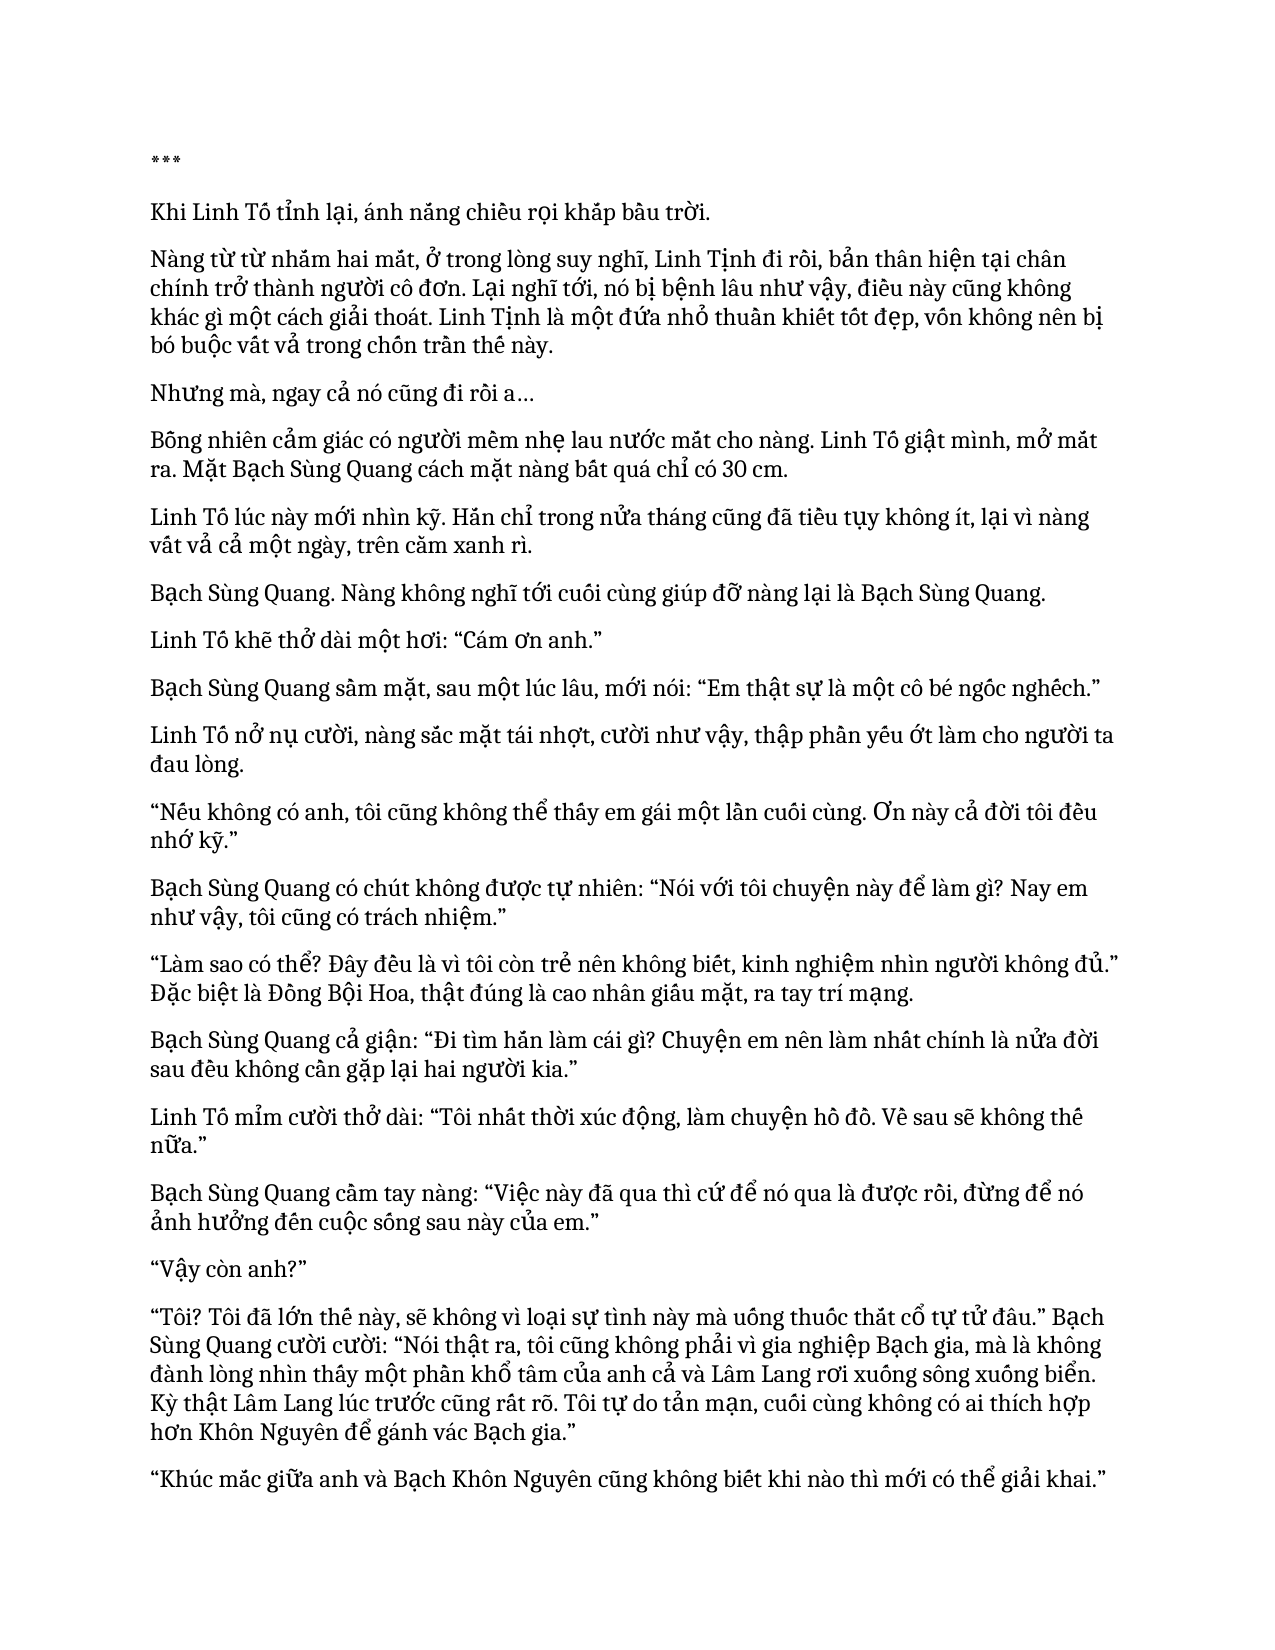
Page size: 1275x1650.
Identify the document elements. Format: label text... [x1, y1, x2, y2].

text Bạch Sùng Quang có chút không được tự nhiên: “Nói với tôi chuyện này để làm gì? Nay em như vậy, tôi cũng có trách nhiệm.” [150, 874, 1125, 931]
text Linh Tố khẽ thở dài một hơi: “Cám ơn anh.” [150, 626, 1125, 655]
text Nhưng mà, ngay cả nó cũng đi rồi a… [150, 379, 1125, 407]
text Bạch Sùng Quang sầm mặt, sau một lúc lâu, mới nói: “Em thật sự là một cô bé ngốc nghếch.” [150, 674, 1125, 702]
text Linh Tố nở nụ cười, nàng sắc mặt tái nhợt, cười như vậy, thập phần yếu ớt làm cho người ta đau lòng. [150, 721, 1125, 779]
text Bạch Sùng Quang. Nàng không nghĩ tới cuối cùng giúp đỡ nàng lại là Bạch Sùng Quang. [150, 579, 1125, 607]
text “Khúc mắc giữa anh và Bạch Khôn Nguyên cũng không biết khi nào thì mới có thể giải khai.” [150, 1465, 1125, 1494]
text Bạch Sùng Quang cả giận: “Đi tìm hắn làm cái gì? Chuyện em nên làm nhất chính là nửa đời sau đều không cần gặp lại hai người kia.” [150, 1026, 1125, 1084]
text *** [150, 150, 1125, 179]
text “Vậy còn anh?” [150, 1255, 1125, 1284]
text Bạch Sùng Quang cầm tay nàng: “Việc này đã qua thì cứ để nó qua là được rồi, đừng để nó ảnh hưởng đến cuộc sống sau này của em.” [150, 1179, 1125, 1236]
text “Nếu không có anh, tôi cũng không thể thấy em gái một lần cuối cùng. Ơn này cả đời tôi đều nhớ kỹ.” [150, 797, 1125, 855]
text Nàng từ từ nhắm hai mắt, ở trong lòng suy nghĩ, Linh Tịnh đi rồi, bản thân hiện tại chân chính trở thành người cô đơn. Lại nghĩ tới, nó bị bệnh lâu như vậy, điều này cũng không khác gì một cách giải thoát. Linh Tịnh là một đứa nhỏ thuần khiết tốt đẹp, vốn không nên bị bó buộc vất vả trong chốn trần thế này. [150, 245, 1125, 360]
text Linh Tố lúc này mới nhìn kỹ. Hắn chỉ trong nửa tháng cũng đã tiều tụy không ít, lại vì nàng vất vả cả một ngày, trên cằm xanh rì. [150, 502, 1125, 560]
text “Tôi? Tôi đã lớn thế này, sẽ không vì loại sự tình này mà uống thuốc thắt cổ tự tử đâu.” Bạch Sùng Quang cười cười: “Nói thật ra, tôi cũng không phải vì gia nghiệp Bạch gia, mà là không đành lòng nhìn thấy một phần khổ tâm của anh cả và Lâm Lang rơi xuống sông xuống biển. Kỳ thật Lâm Lang lúc trước cũng rất rõ. Tôi tự do tản mạn, cuối cùng không có ai thích hợp hơn Khôn Nguyên để gánh vác Bạch gia.” [150, 1302, 1125, 1446]
text Bỗng nhiên cảm giác có người mềm nhẹ lau nước mắt cho nàng. Linh Tố giật mình, mở mắt ra. Mặt Bạch Sùng Quang cách mặt nàng bất quá chỉ có 30 cm. [150, 426, 1125, 484]
text “Làm sao có thể? Đây đều là vì tôi còn trẻ nên không biết, kinh nghiệm nhìn người không đủ.” Đặc biệt là Đồng Bội Hoa, thật đúng là cao nhân giấu mặt, ra tay trí mạng. [150, 950, 1125, 1007]
text Khi Linh Tố tỉnh lại, ánh nắng chiều rọi khắp bầu trời. [150, 197, 1125, 226]
text Linh Tố mỉm cười thở dài: “Tôi nhất thời xúc động, làm chuyện hồ đồ. Về sau sẽ không thế nữa.” [150, 1102, 1125, 1160]
